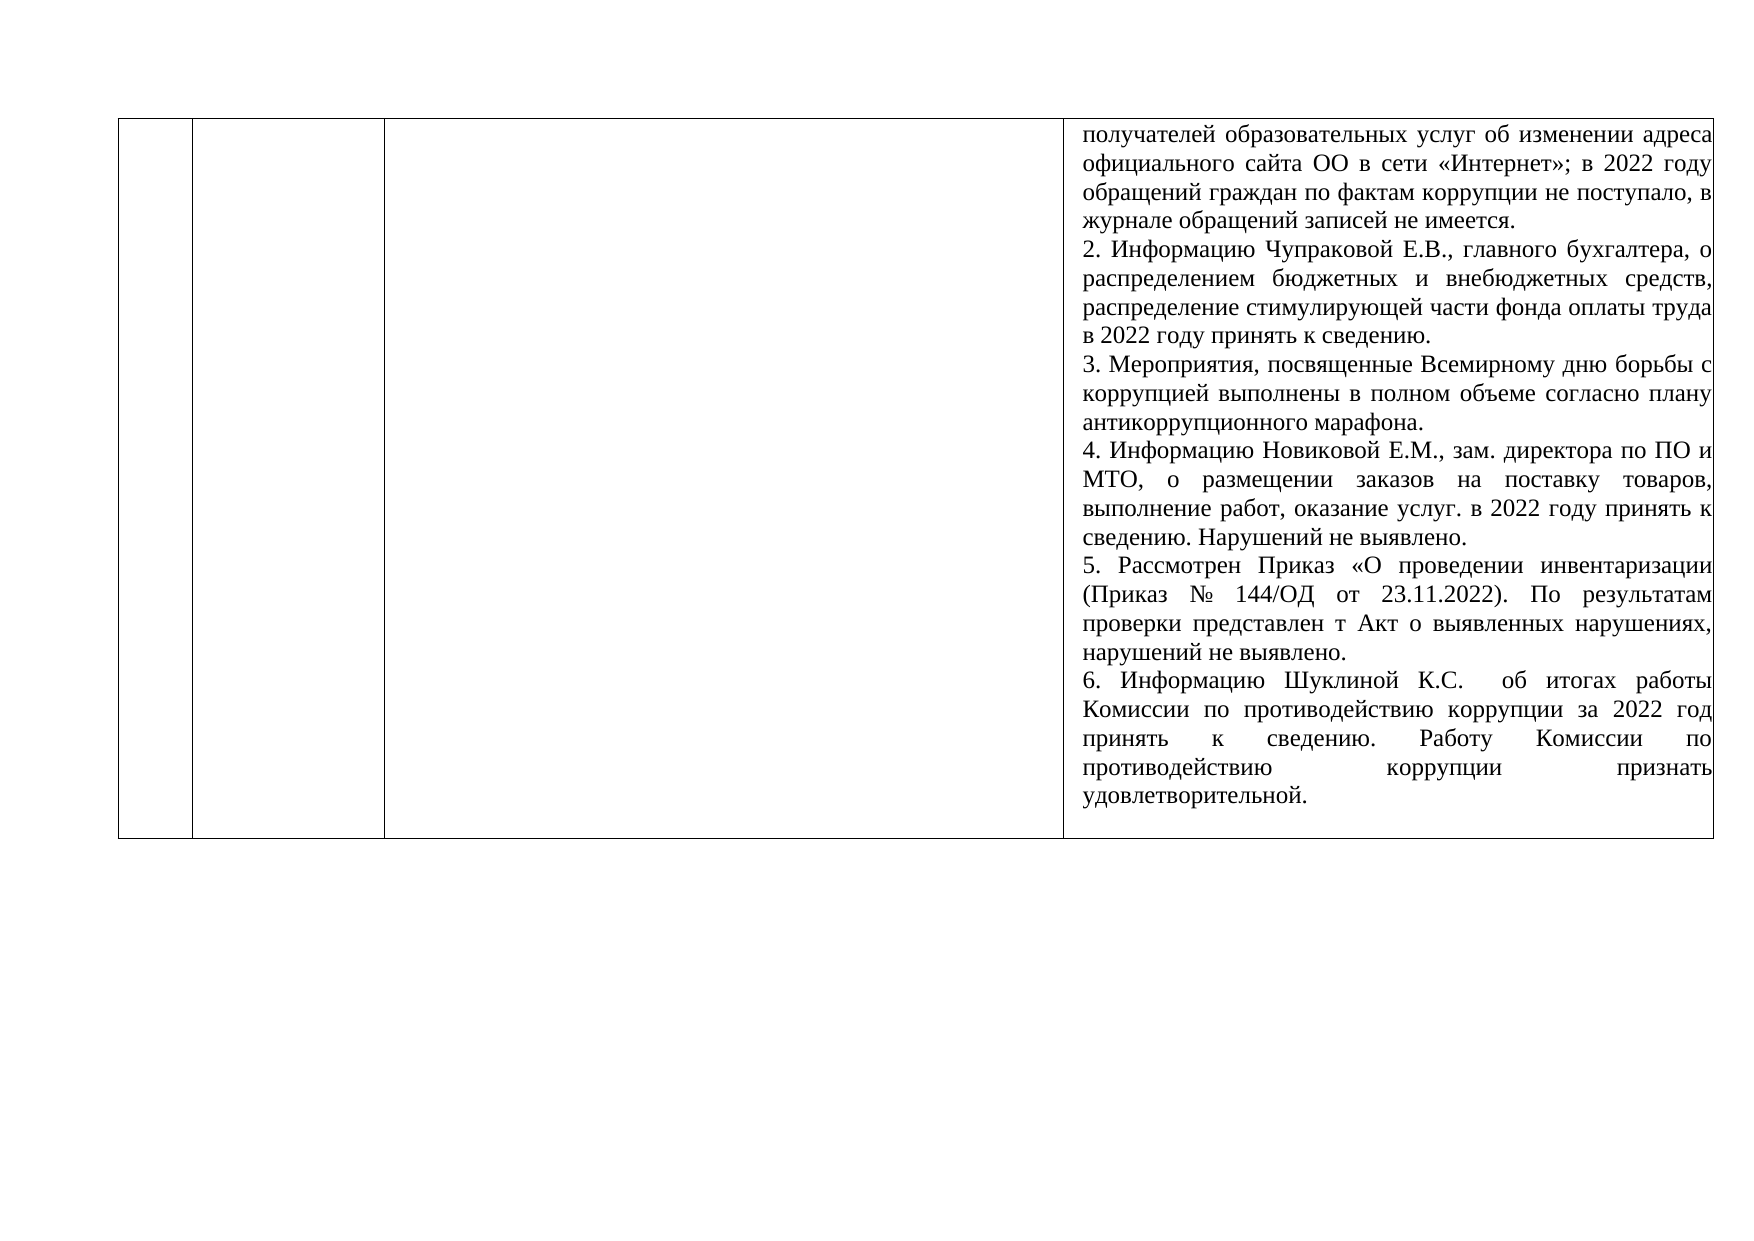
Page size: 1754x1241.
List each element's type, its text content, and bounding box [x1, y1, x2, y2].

table_cell 4 [119, 119, 192, 838]
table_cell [193, 119, 384, 838]
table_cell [385, 119, 1063, 838]
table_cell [1064, 119, 1713, 838]
